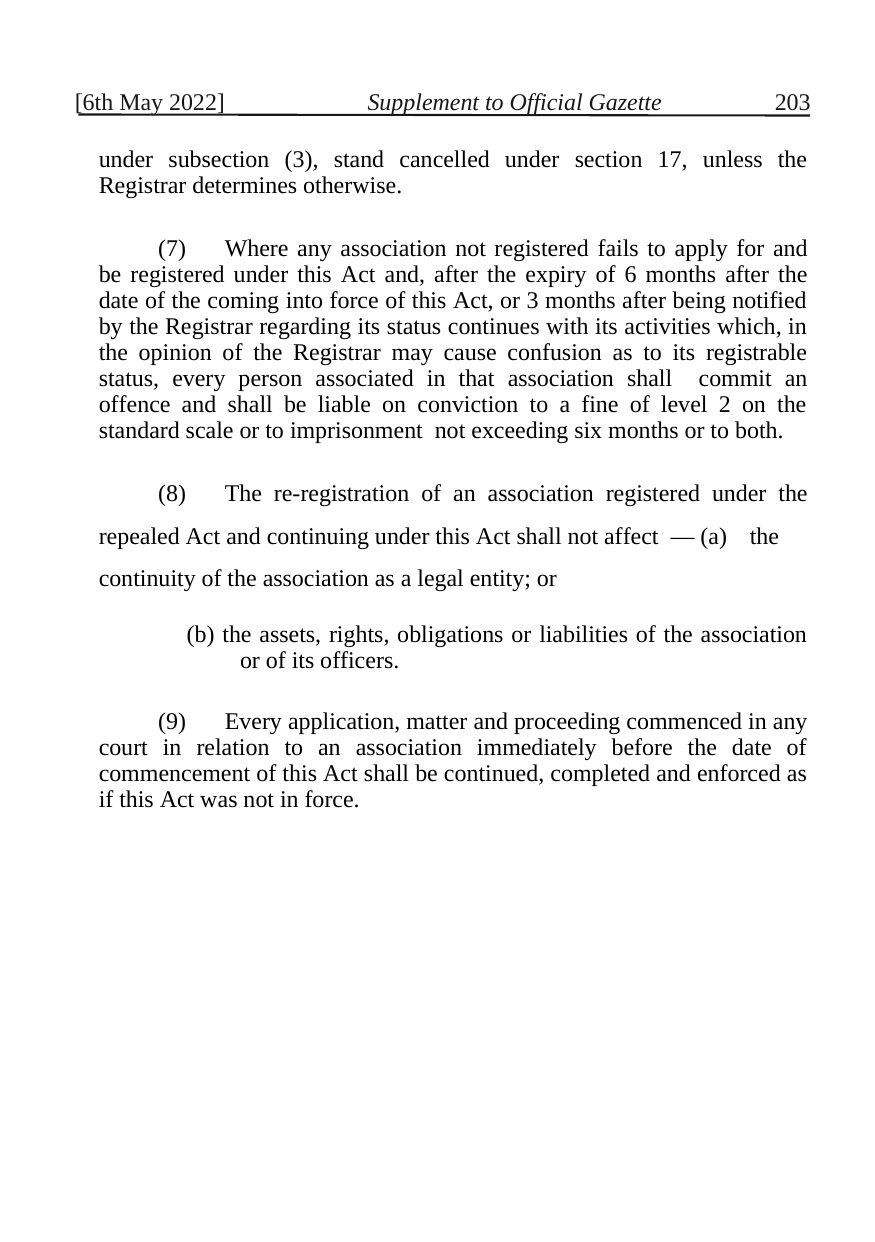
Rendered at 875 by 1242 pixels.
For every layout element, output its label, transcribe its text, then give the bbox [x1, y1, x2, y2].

list Where any association not registered fails to apply for and be registered under this Act and, after the expiry of 6 months after the date of the coming into force of this Act, or 3 months after being notified by the Registrar regarding its status continues with its activities which, in the opinion of the Registrar may cause confusion as to its registrable status, every person associated in that association shall commit an offence and shall be liable on conviction to a fine of level 2 on the standard scale or to imprisonment not exceeding six months or to both. [98, 236, 808, 444]
text (b) the assets, rights, obligations or liabilities of the association or of its officers. [186, 622, 808, 674]
list The re-registration of an association registered under the repealed Act and continuing under this Act shall not affect — (a) the continuity of the association as a legal entity; or [98, 479, 808, 592]
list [98, 146, 808, 198]
list Every application, matter and proceeding commenced in any court in relation to an association immediately before the date of commencement of this Act shall be continued, completed and enforced as if this Act was not in force. [98, 709, 808, 813]
